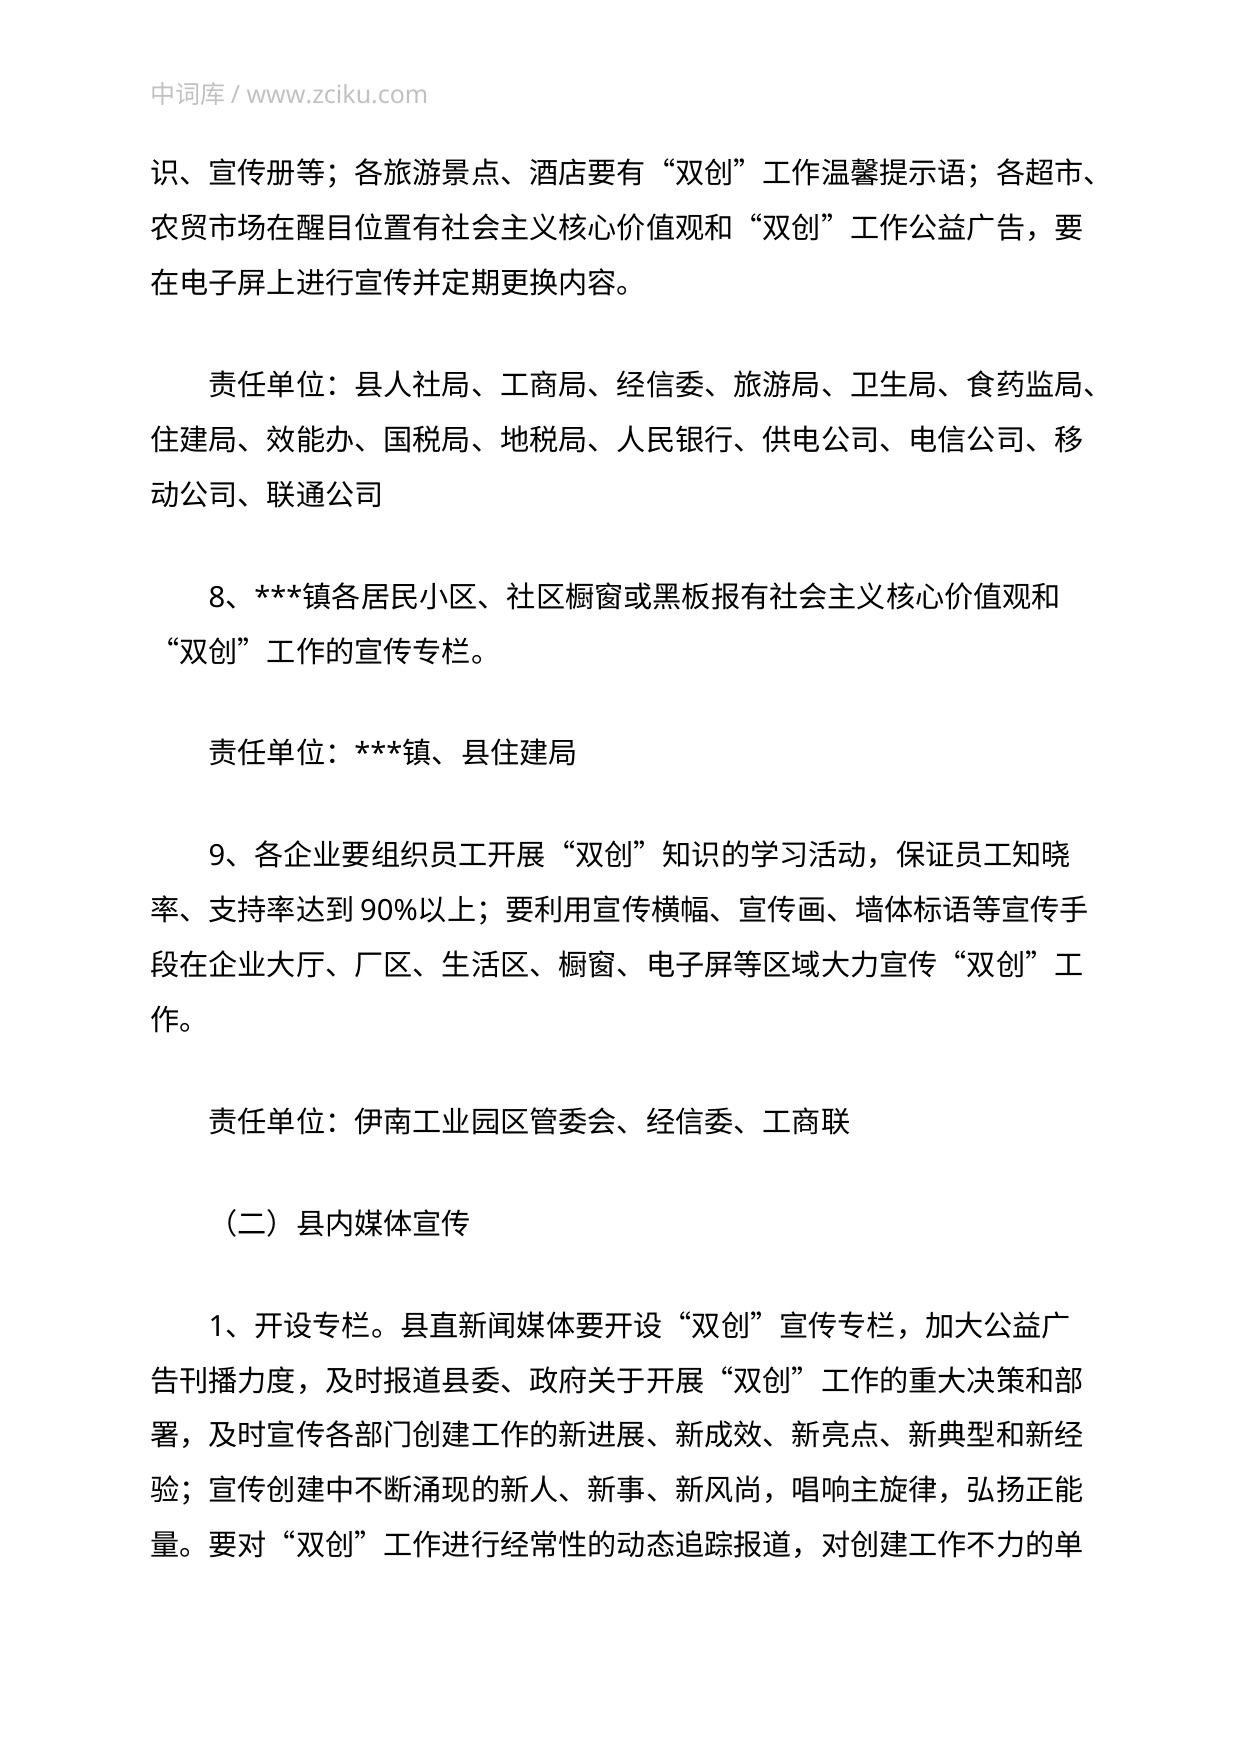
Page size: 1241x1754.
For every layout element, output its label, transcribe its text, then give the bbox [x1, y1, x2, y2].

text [150, 1302, 1090, 1564]
text 责任单位：县人社局、工商局、经信委、旅游局、卫生局、食药监局、住建局、效能办、国税局、地税局、人民银行、供电公司、电信公司、移动公司、联通公司 [150, 362, 1090, 514]
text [150, 150, 1090, 302]
text 9、各企业要组织员工开展“双创”知识的学习活动，保证员工知晓率、支持率达到90%以上；要利用宣传横幅、宣传画、墙体标语等宣传手段在企业大厅、厂区、生活区、橱窗、电子屏等区域大力宣传“双创”工作。 [150, 832, 1090, 1039]
text 责任单位：伊南工业园区管委会、经信委、工商联 [150, 1098, 1090, 1141]
text （二）县内媒体宣传 [150, 1200, 1090, 1243]
text 8、***镇各居民小区、社区橱窗或黑板报有社会主义核心价值观和“双创”工作的宣传专栏。 [150, 573, 1090, 670]
text 责任单位：***镇、县住建局 [150, 730, 1090, 772]
